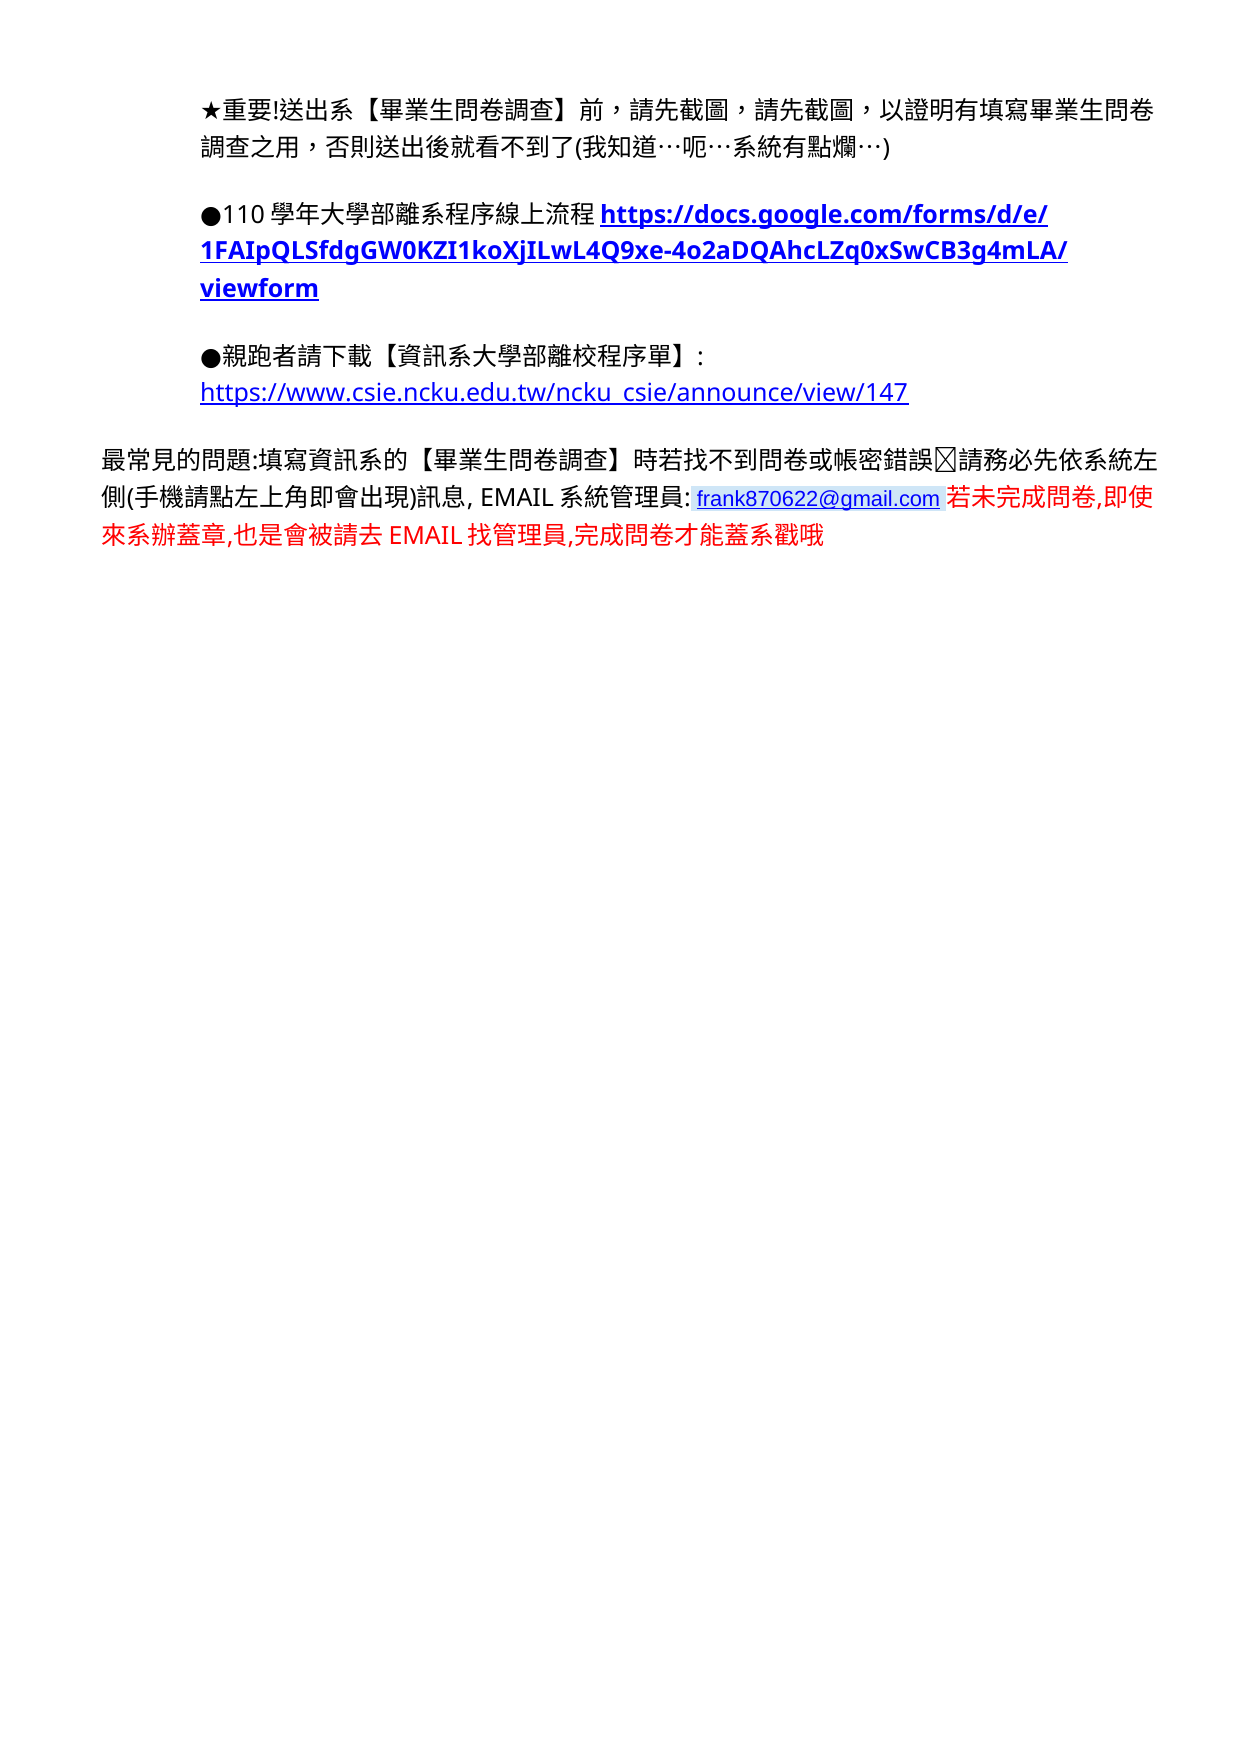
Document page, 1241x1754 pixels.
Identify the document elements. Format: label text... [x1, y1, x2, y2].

list ●110學年大學部離系程序線上流程https://docs.google.com/forms/d/e/1FAIpQLSfdgGW0KZI1koXjILwL4Q9xe-4o2aDQAhcLZq0xSwCB3g4mLA/viewform [200, 194, 1165, 306]
text ★重要!送出系【畢業生問卷調查】前，請先截圖，請先截圖，以證明有填寫畢業生問卷調查之用，否則送出後就看不到了(我知道…呃…系統有點爛…) [200, 89, 1165, 164]
list ●親跑者請下載【資訊系大學部離校程序單】: https://www.csie.ncku.edu.tw/ncku_csie/announce/view/147 [200, 335, 1165, 410]
text 最常見的問題:填寫資訊系的【畢業生問卷調查】時若找不到問卷或帳密錯誤請務必先依系統左側(手機請點左上角即會出現)訊息, EMAIL系統管理員: frank870622@gmail.com 若未完成問卷,即使來系辦蓋章,也是會被請去EMAIL找管理員,完成問卷才能蓋系戳哦 [102, 439, 1165, 552]
